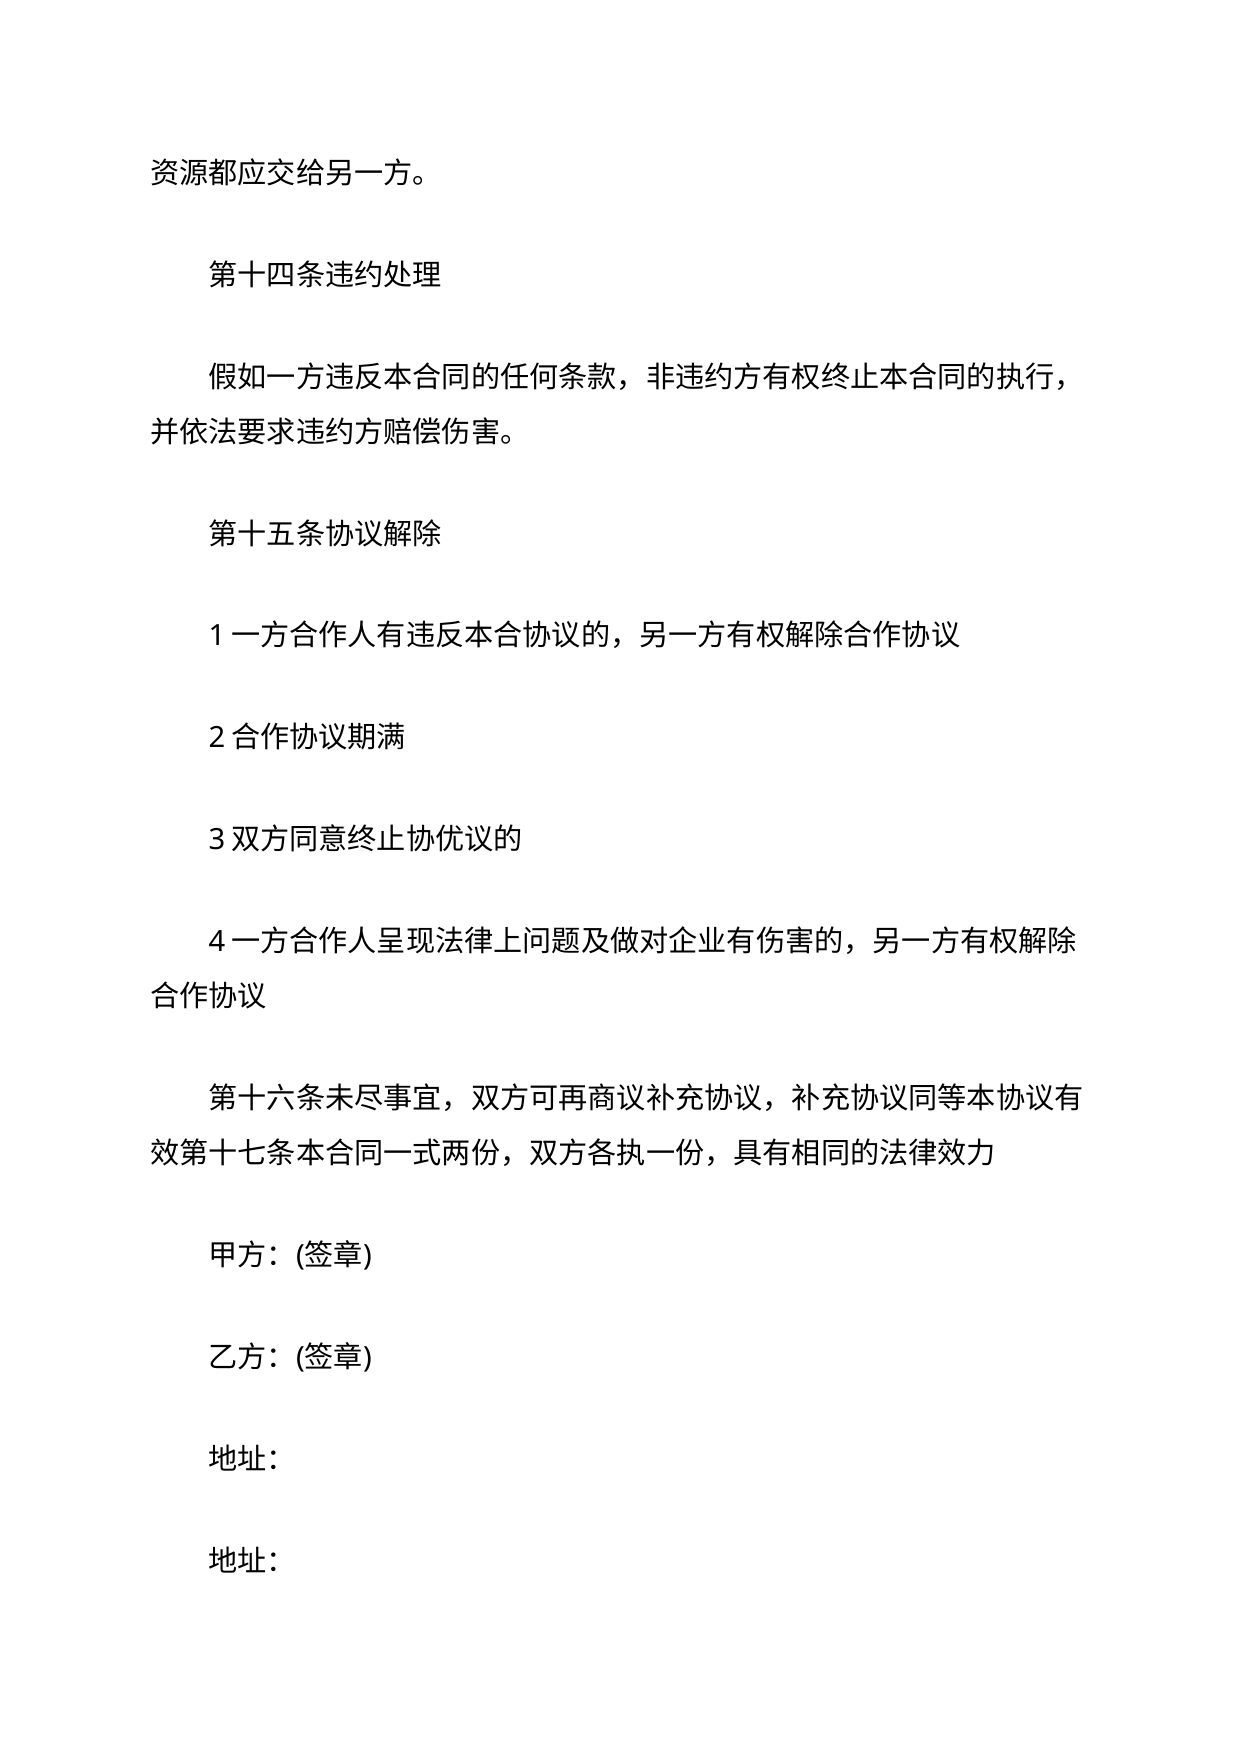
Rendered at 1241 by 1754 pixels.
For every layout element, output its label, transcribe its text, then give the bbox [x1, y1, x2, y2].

text 3双方同意终止协优议的 [150, 816, 1090, 858]
text 甲方：(签章) [150, 1231, 1090, 1274]
text 第十六条未尽事宜，双方可再商议补充协议，补充协议同等本协议有效第十七条本合同一式两份，双方各执一份，具有相同的法律效力 [150, 1075, 1090, 1172]
text 地址： [150, 1537, 1090, 1579]
text 地址： [150, 1435, 1090, 1478]
text 乙方：(签章) [150, 1333, 1090, 1376]
text 第十四条违约处理 [150, 252, 1090, 294]
text 2合作协议期满 [150, 714, 1090, 756]
text 假如一方违反本合同的任何条款，非违约方有权终止本合同的执行，并依法要求违约方赔偿伤害。 [150, 353, 1090, 451]
text 1一方合作人有违反本合协议的，另一方有权解除合作协议 [150, 612, 1090, 654]
text 4一方合作人呈现法律上问题及做对企业有伤害的，另一方有权解除合作协议 [150, 918, 1090, 1015]
text 第十五条协议解除 [150, 510, 1090, 552]
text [150, 150, 1090, 192]
